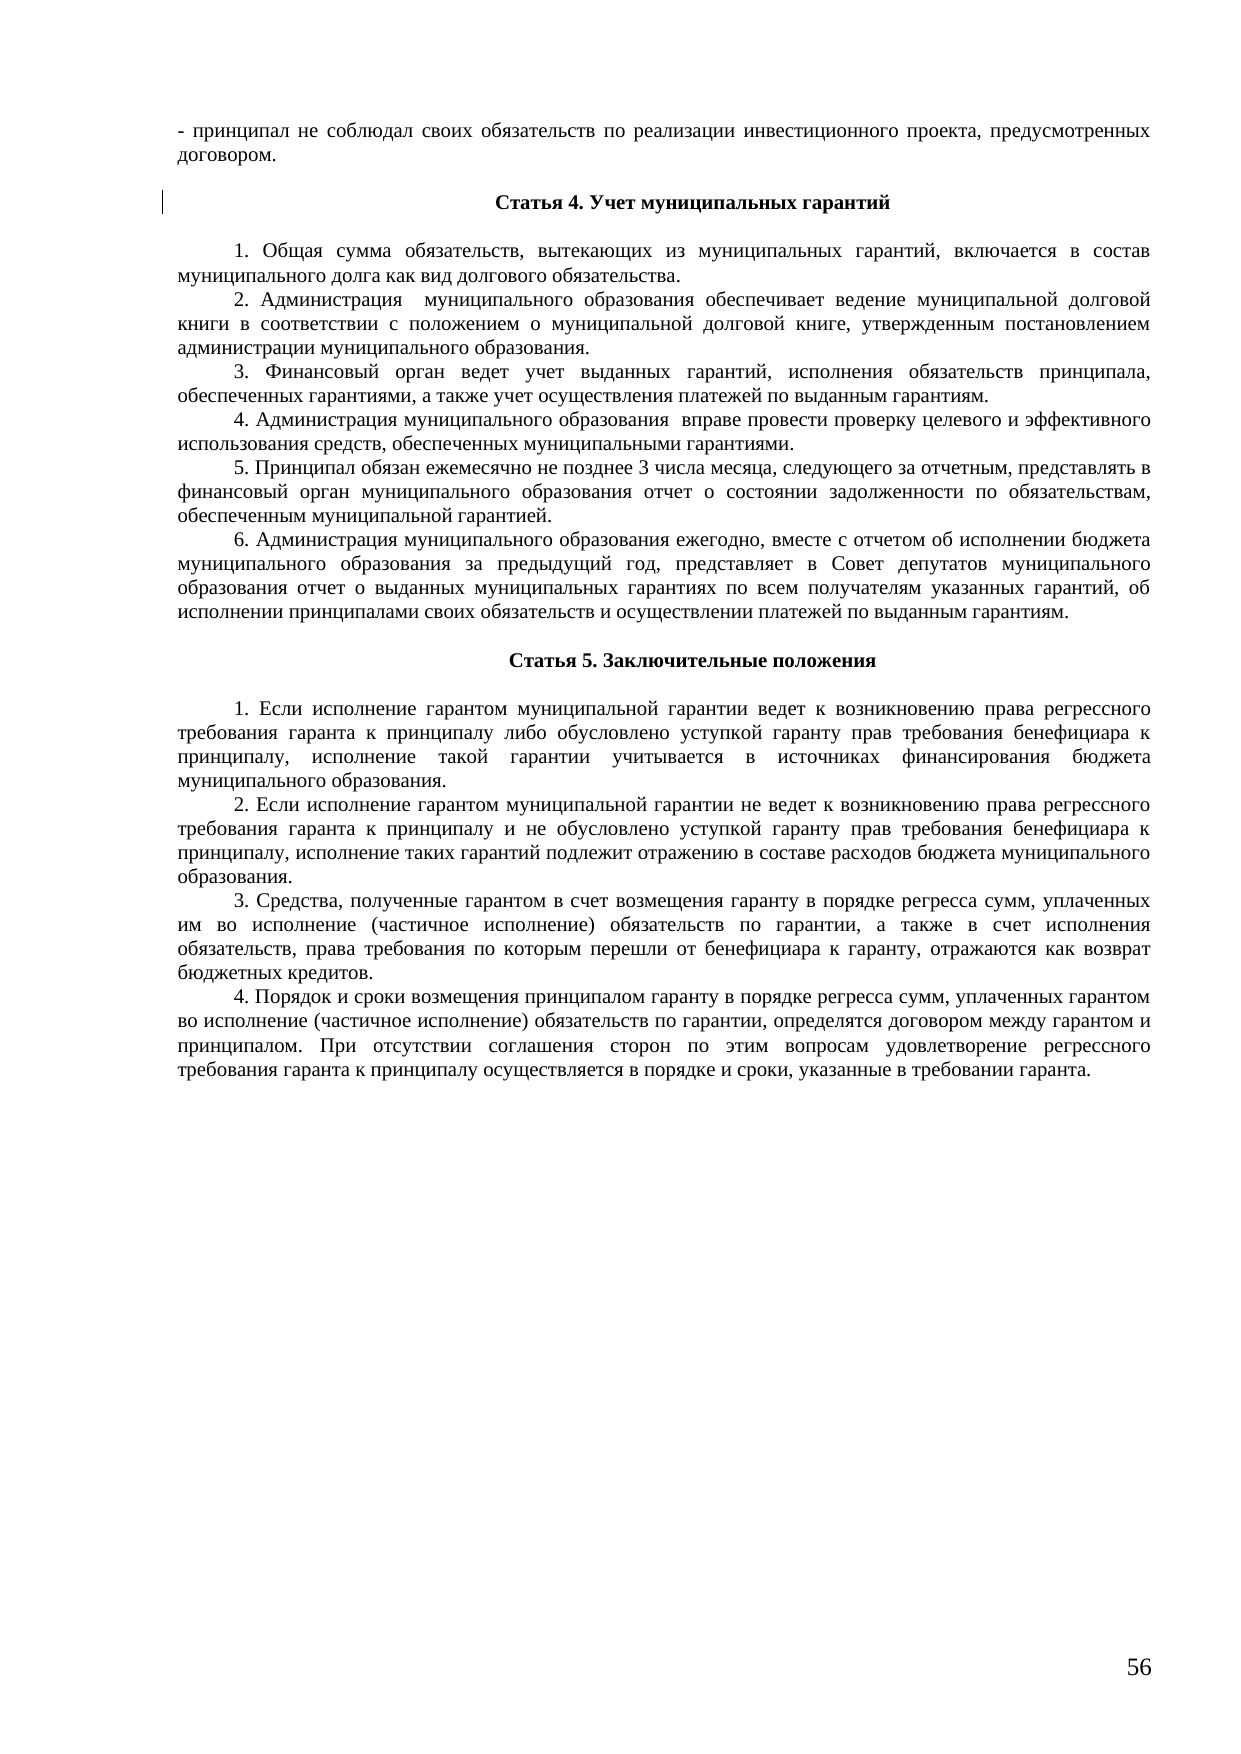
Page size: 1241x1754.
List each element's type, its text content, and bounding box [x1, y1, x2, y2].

text - принципал не соблюдал своих обязательств по реализации инвестиционного проекта, предусмотренных договором. [177, 118, 1152, 166]
text 4. Администрация муниципального образования вправе провести проверку целевого и эффективного использования средств, обеспеченных муниципальными гарантиями. [177, 407, 1152, 455]
text 3. Средства, полученные гарантом в счет возмещения гаранту в порядке регресса сумм, уплаченных им во исполнение (частичное исполнение) обязательств по гарантии, а также в счет исполнения обязательств, права требования по которым перешли от бенефициара к гаранту, отражаются как возврат бюджетных кредитов. [177, 888, 1152, 984]
text 1. Общая сумма обязательств, вытекающих из муниципальных гарантий, включается в состав муниципального долга как вид долгового обязательства. [177, 238, 1152, 287]
text 6. Администрация муниципального образования ежегодно, вместе с отчетом об исполнении бюджета муниципального образования за предыдущий год, представляет в Совет депутатов муниципального образования отчет о выданных муниципальных гарантиях по всем получателям указанных гарантий, об исполнении принципалами своих обязательств и осуществлении платежей по выданным гарантиям. [177, 527, 1152, 623]
text 1. Если исполнение гарантом муниципальной гарантии ведет к возникновению права регрессного требования гаранта к принципалу либо обусловлено уступкой гаранту прав требования бенефициара к принципалу, исполнение такой гарантии учитывается в источниках финансирования бюджета муниципального образования. [177, 696, 1152, 792]
text 3. Финансовый орган ведет учет выданных гарантий, исполнения обязательств принципала, обеспеченных гарантиями, а также учет осуществления платежей по выданным гарантиям. [177, 359, 1152, 407]
text 2. Если исполнение гарантом муниципальной гарантии не ведет к возникновению права регрессного требования гаранта к принципалу и не обусловлено уступкой гаранту прав требования бенефициара к принципалу, исполнение таких гарантий подлежит отражению в составе расходов бюджета муниципального образования. [177, 792, 1152, 888]
text Статья 5. Заключительные положения [177, 647, 1152, 672]
text 4. Порядок и сроки возмещения принципалом гаранту в порядке регресса сумм, уплаченных гарантом во исполнение (частичное исполнение) обязательств по гарантии, определятся договором между гарантом и принципалом. При отсутствии соглашения сторон по этим вопросам удовлетворение регрессного требования гаранта к принципалу осуществляется в порядке и сроки, указанные в требовании гаранта. [177, 984, 1152, 1081]
text 2. Администрация муниципального образования обеспечивает ведение муниципальной долговой книги в соответствии с положением о муниципальной долговой книге, утвержденным постановлением администрации муниципального образования. [177, 287, 1152, 359]
text 5. Принципал обязан ежемесячно не позднее 3 числа месяца, следующего за отчетным, представлять в финансовый орган муниципального образования отчет о состоянии задолженности по обязательствам, обеспеченным муниципальной гарантией. [177, 455, 1152, 527]
text Статья 4. Учет муниципальных гарантий [177, 190, 1152, 214]
